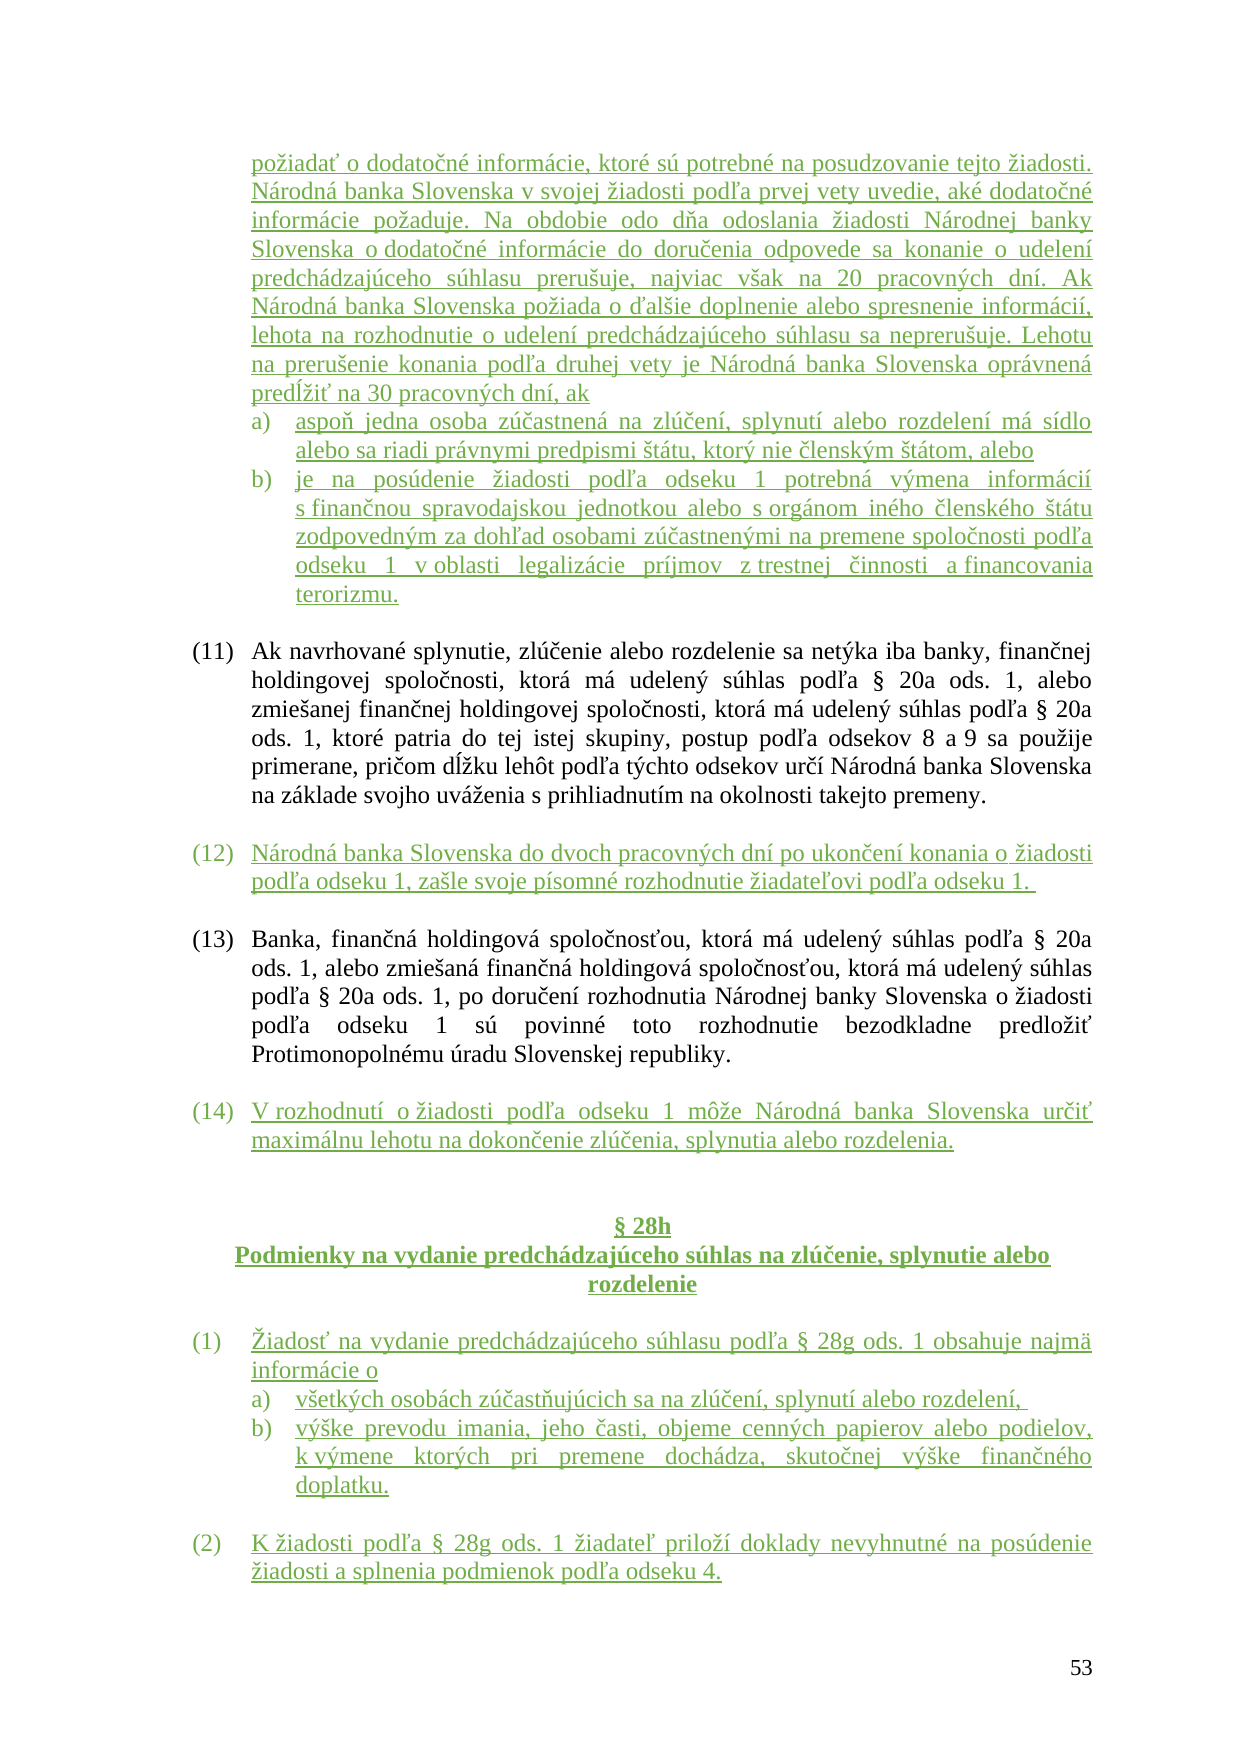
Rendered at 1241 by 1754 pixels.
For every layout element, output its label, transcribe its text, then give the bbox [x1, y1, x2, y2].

list výške prevodu imania, jeho časti, objeme cenných papierov alebo podielov, k výmene ktorých pri premene dochádza, skutočnej výške finančného doplatku. [251, 1413, 1093, 1499]
list Ak navrhované splynutie, zlúčenie alebo rozdelenie sa netýka iba banky, finančnej holdingovej spoločnosti, ktorá má udelený súhlas podľa § 20a ods. 1, alebo zmiešanej finančnej holdingovej spoločnosti, ktorá má udelený súhlas podľa § 20a ods. 1, ktoré patria do tej istej skupiny, postup podľa odsekov 8 a 9 sa použije primerane, pričom dĺžku lehôt podľa týchto odsekov určí Národná banka Slovenska na základe svojho uváženia s prihliadnutím na okolnosti takejto premeny. [192, 636, 1093, 809]
list Národná banka Slovenska do dvoch pracovných dní po ukončení konania o žiadosti podľa odseku 1, zašle svoje písomné rozhodnutie žiadateľovi podľa odseku 1. [192, 838, 1093, 895]
list Podmienky na vydanie predchádzajúceho súhlas na zlúčenie, splynutie alebo rozdelenie [192, 1240, 1093, 1298]
list aspoň jedna osoba zúčastnená na zlúčení, splynutí alebo rozdelení má sídlo alebo sa riadi právnymi predpismi štátu, ktorý nie členským štátom, alebo [251, 406, 1093, 464]
list Žiadosť na vydanie predchádzajúceho súhlasu podľa § 28g ods. 1 obsahuje najmä informácie o [192, 1326, 1093, 1384]
list § 28h [192, 1211, 1093, 1240]
list K žiadosti podľa § 28g ods. 1 žiadateľ priloží doklady nevyhnutné na posúdenie žiadosti a splnenia podmienok podľa odseku 4. [192, 1528, 1093, 1585]
list V rozhodnutí o žiadosti podľa odseku 1 môže Národná banka Slovenska určiť maximálnu lehotu na dokončenie zlúčenia, splynutia alebo rozdelenia. [192, 1096, 1093, 1154]
list je na posúdenie žiadosti podľa odseku 1 potrebná výmena informácií s finančnou spravodajskou jednotkou alebo s orgánom iného členského štátu zodpovedným za dohľad osobami zúčastnenými na premene spoločnosti podľa odseku 1 v oblasti legalizácie príjmov z trestnej činnosti a financovania terorizmu. [251, 464, 1093, 608]
list všetkých osobách zúčastňujúcich sa na zlúčení, splynutí alebo rozdelení, [251, 1384, 1093, 1413]
list Banka, finančná holdingová spoločnosťou, ktorá má udelený súhlas podľa § 20a ods. 1, alebo zmiešaná finančná holdingová spoločnosťou, ktorá má udelený súhlas podľa § 20a ods. 1, po doručení rozhodnutia Národnej banky Slovenska o žiadosti podľa odseku 1 sú povinné toto rozhodnutie bezodkladne predložiť Protimonopolnému úradu Slovenskej republiky. [192, 924, 1093, 1068]
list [192, 148, 1093, 406]
